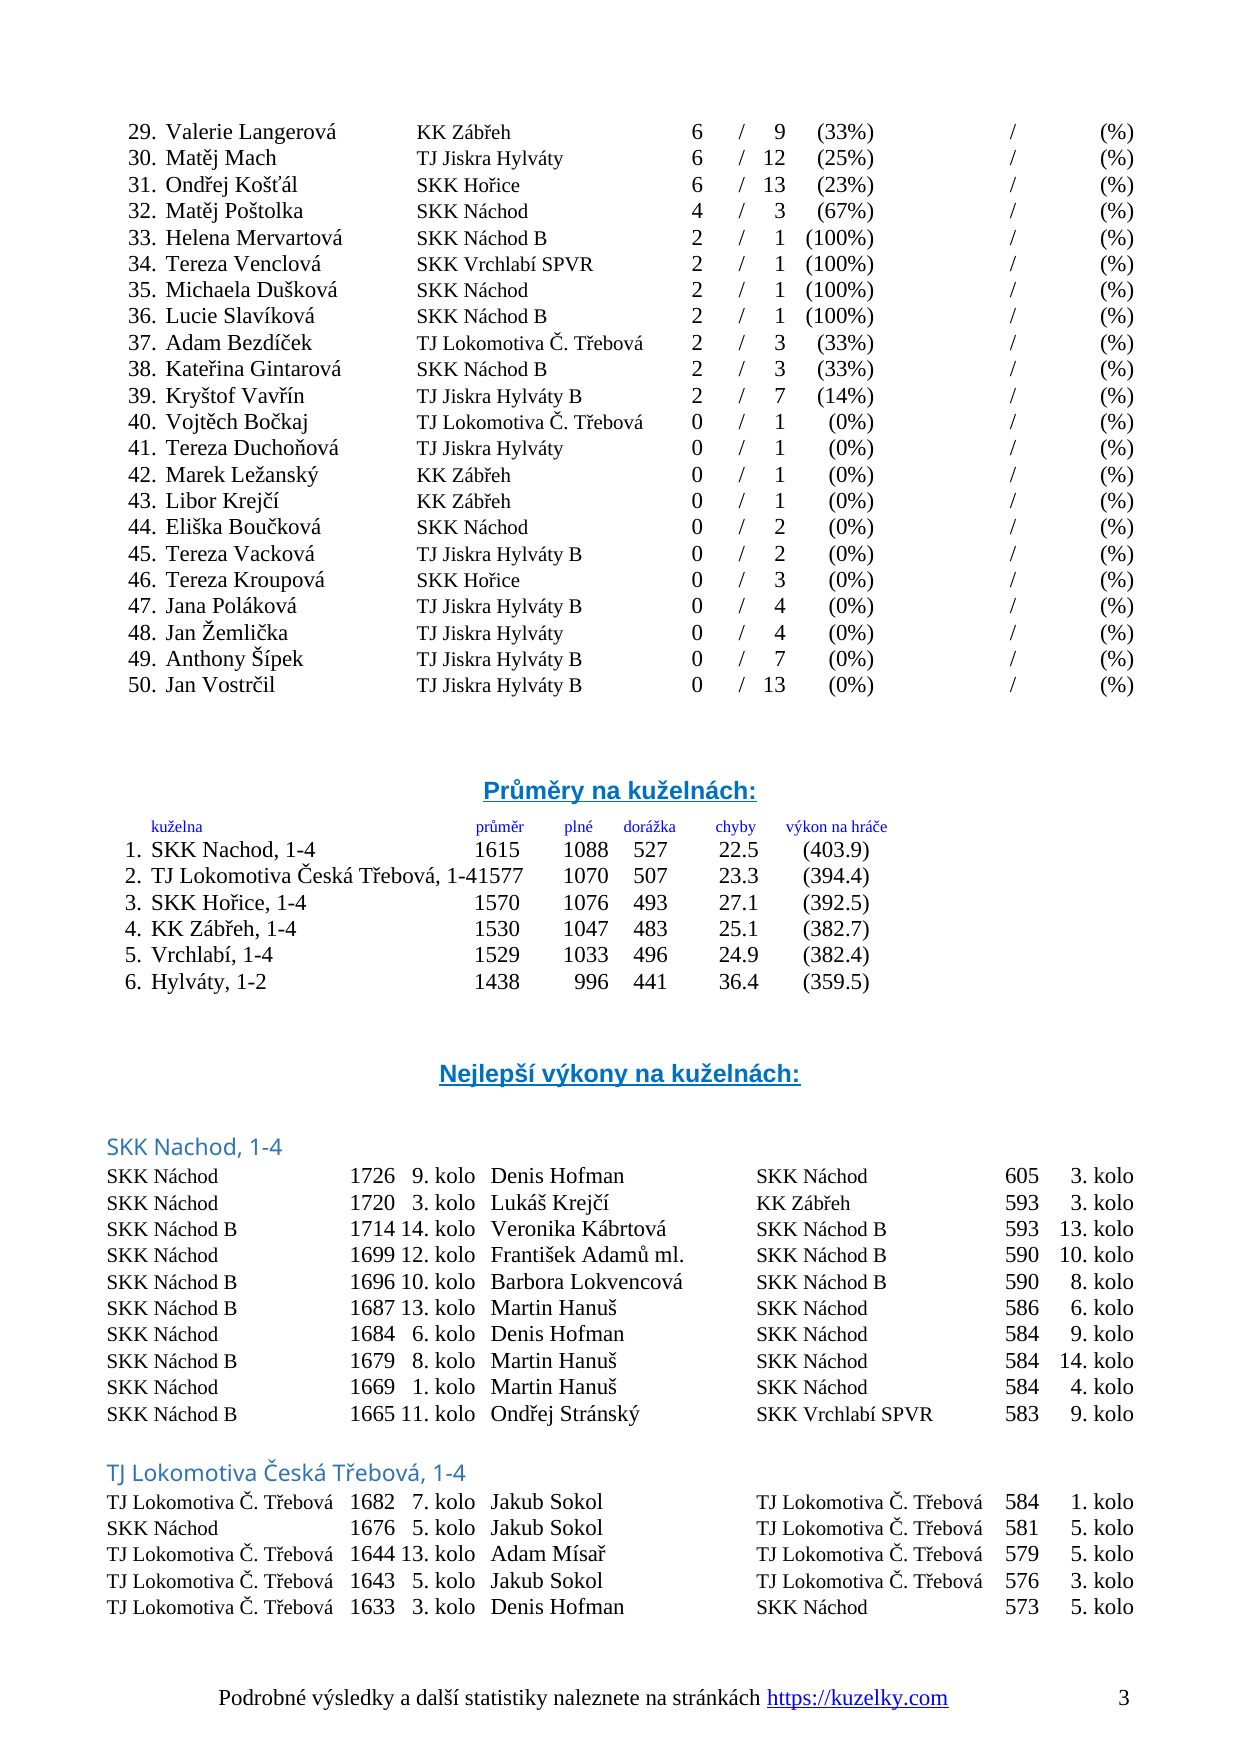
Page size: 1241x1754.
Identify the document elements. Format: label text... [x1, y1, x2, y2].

text 2. TJ Lokomotiva Česká Třebová, 1-4 1577 1070 507 23.3 (394.4) [106, 862, 1134, 889]
text Průměry na kuželnách: [94, 776, 1145, 804]
text TJ Lokomotiva Č. Třebová 1682 7. kolo Jakub Sokol TJ Lokomotiva Č. Třebová 584 1. kolo [106, 1488, 1134, 1514]
text SKK Náchod B 1679 8. kolo Martin Hanuš SKK Náchod 584 14. kolo [106, 1347, 1134, 1373]
text 1. SKK Nachod, 1-4 1615 1088 527 22.5 (403.9) [106, 836, 1134, 862]
text 34. Tereza Venclová SKK Vrchlabí SPVR 2 / 1 (100%) / (%) [106, 250, 1134, 276]
text 36. Lucie Slavíková SKK Náchod B 2 / 1 (100%) / (%) [106, 303, 1134, 329]
text SKK Náchod 1684 6. kolo Denis Hofman SKK Náchod 584 9. kolo [106, 1321, 1134, 1347]
text SKK Náchod B 1687 13. kolo Martin Hanuš SKK Náchod 586 6. kolo [106, 1294, 1134, 1321]
text 44. Eliška Boučková SKK Náchod 0 / 2 (0%) / (%) [106, 513, 1134, 540]
text 30. Matěj Mach TJ Jiskra Hylváty 6 / 12 (25%) / (%) [106, 144, 1134, 171]
text 32. Matěj Poštolka SKK Náchod 4 / 3 (67%) / (%) [106, 197, 1134, 223]
text TJ Lokomotiva Č. Třebová 1644 13. kolo Adam Mísař TJ Lokomotiva Č. Třebová 579 5. kolo [106, 1540, 1134, 1567]
text SKK Náchod B 1696 10. kolo Barbora Lokvencová SKK Náchod B 590 8. kolo [106, 1268, 1134, 1294]
subtitle TJ Lokomotiva Česká Třebová, 1-4 [106, 1456, 1134, 1488]
text SKK Náchod B 1714 14. kolo Veronika Kábrtová SKK Náchod B 593 13. kolo [106, 1215, 1134, 1241]
text 46. Tereza Kroupová SKK Hořice 0 / 3 (0%) / (%) [106, 566, 1134, 592]
text SKK Náchod B 1665 11. kolo Ondřej Stránský SKK Vrchlabí SPVR 583 9. kolo [106, 1399, 1134, 1426]
text 40. Vojtěch Bočkaj TJ Lokomotiva Č. Třebová 0 / 1 (0%) / (%) [106, 408, 1134, 434]
text SKK Náchod 1726 9. kolo Denis Hofman SKK Náchod 605 3. kolo [106, 1162, 1134, 1189]
text 29. Valerie Langerová KK Zábřeh 6 / 9 (33%) / (%) [106, 118, 1134, 144]
text 5. Vrchlabí, 1-4 1529 1033 496 24.9 (382.4) [106, 941, 1134, 968]
text 4. KK Zábřeh, 1-4 1530 1047 483 25.1 (382.7) [106, 915, 1134, 941]
text 45. Tereza Vacková TJ Jiskra Hylváty B 0 / 2 (0%) / (%) [106, 540, 1134, 566]
text 3. SKK Hořice, 1-4 1570 1076 493 27.1 (392.5) [106, 889, 1134, 915]
text 41. Tereza Duchoňová TJ Jiskra Hylváty 0 / 1 (0%) / (%) [106, 434, 1134, 461]
text 47. Jana Poláková TJ Jiskra Hylváty B 0 / 4 (0%) / (%) [106, 592, 1134, 619]
text TJ Lokomotiva Č. Třebová 1643 5. kolo Jakub Sokol TJ Lokomotiva Č. Třebová 576 3. kolo [106, 1567, 1134, 1593]
text TJ Lokomotiva Č. Třebová 1633 3. kolo Denis Hofman SKK Náchod 573 5. kolo [106, 1593, 1134, 1619]
text SKK Náchod 1669 1. kolo Martin Hanuš SKK Náchod 584 4. kolo [106, 1373, 1134, 1399]
text 42. Marek Ležanský KK Zábřeh 0 / 1 (0%) / (%) [106, 461, 1134, 487]
text 37. Adam Bezdíček TJ Lokomotiva Č. Třebová 2 / 3 (33%) / (%) [106, 329, 1134, 355]
text 38. Kateřina Gintarová SKK Náchod B 2 / 3 (33%) / (%) [106, 355, 1134, 382]
text 43. Libor Krejčí KK Zábřeh 0 / 1 (0%) / (%) [106, 487, 1134, 513]
text 49. Anthony Šípek TJ Jiskra Hylváty B 0 / 7 (0%) / (%) [106, 645, 1134, 672]
text 35. Michaela Dušková SKK Náchod 2 / 1 (100%) / (%) [106, 276, 1134, 303]
text 31. Ondřej Košťál SKK Hořice 6 / 13 (23%) / (%) [106, 171, 1134, 197]
text 50. Jan Vostrčil TJ Jiskra Hylváty B 0 / 13 (0%) / (%) [106, 672, 1134, 698]
text SKK Náchod 1699 12. kolo František Adamů ml. SKK Náchod B 590 10. kolo [106, 1241, 1134, 1268]
text 6. Hylváty, 1-2 1438 996 441 36.4 (359.5) [106, 968, 1134, 994]
subtitle SKK Nachod, 1-4 [106, 1131, 1134, 1162]
text Nejlepší výkony na kuželnách: [94, 1059, 1145, 1088]
text 48. Jan Žemlička TJ Jiskra Hylváty 0 / 4 (0%) / (%) [106, 619, 1134, 645]
text kuželna průměr plné dorážka chyby výkon na hráče [106, 817, 1134, 836]
text SKK Náchod 1720 3. kolo Lukáš Krejčí KK Zábřeh 593 3. kolo [106, 1189, 1134, 1215]
text 39. Kryštof Vavřín TJ Jiskra Hylváty B 2 / 7 (14%) / (%) [106, 382, 1134, 408]
text 33. Helena Mervartová SKK Náchod B 2 / 1 (100%) / (%) [106, 223, 1134, 250]
text SKK Náchod 1676 5. kolo Jakub Sokol TJ Lokomotiva Č. Třebová 581 5. kolo [106, 1514, 1134, 1540]
